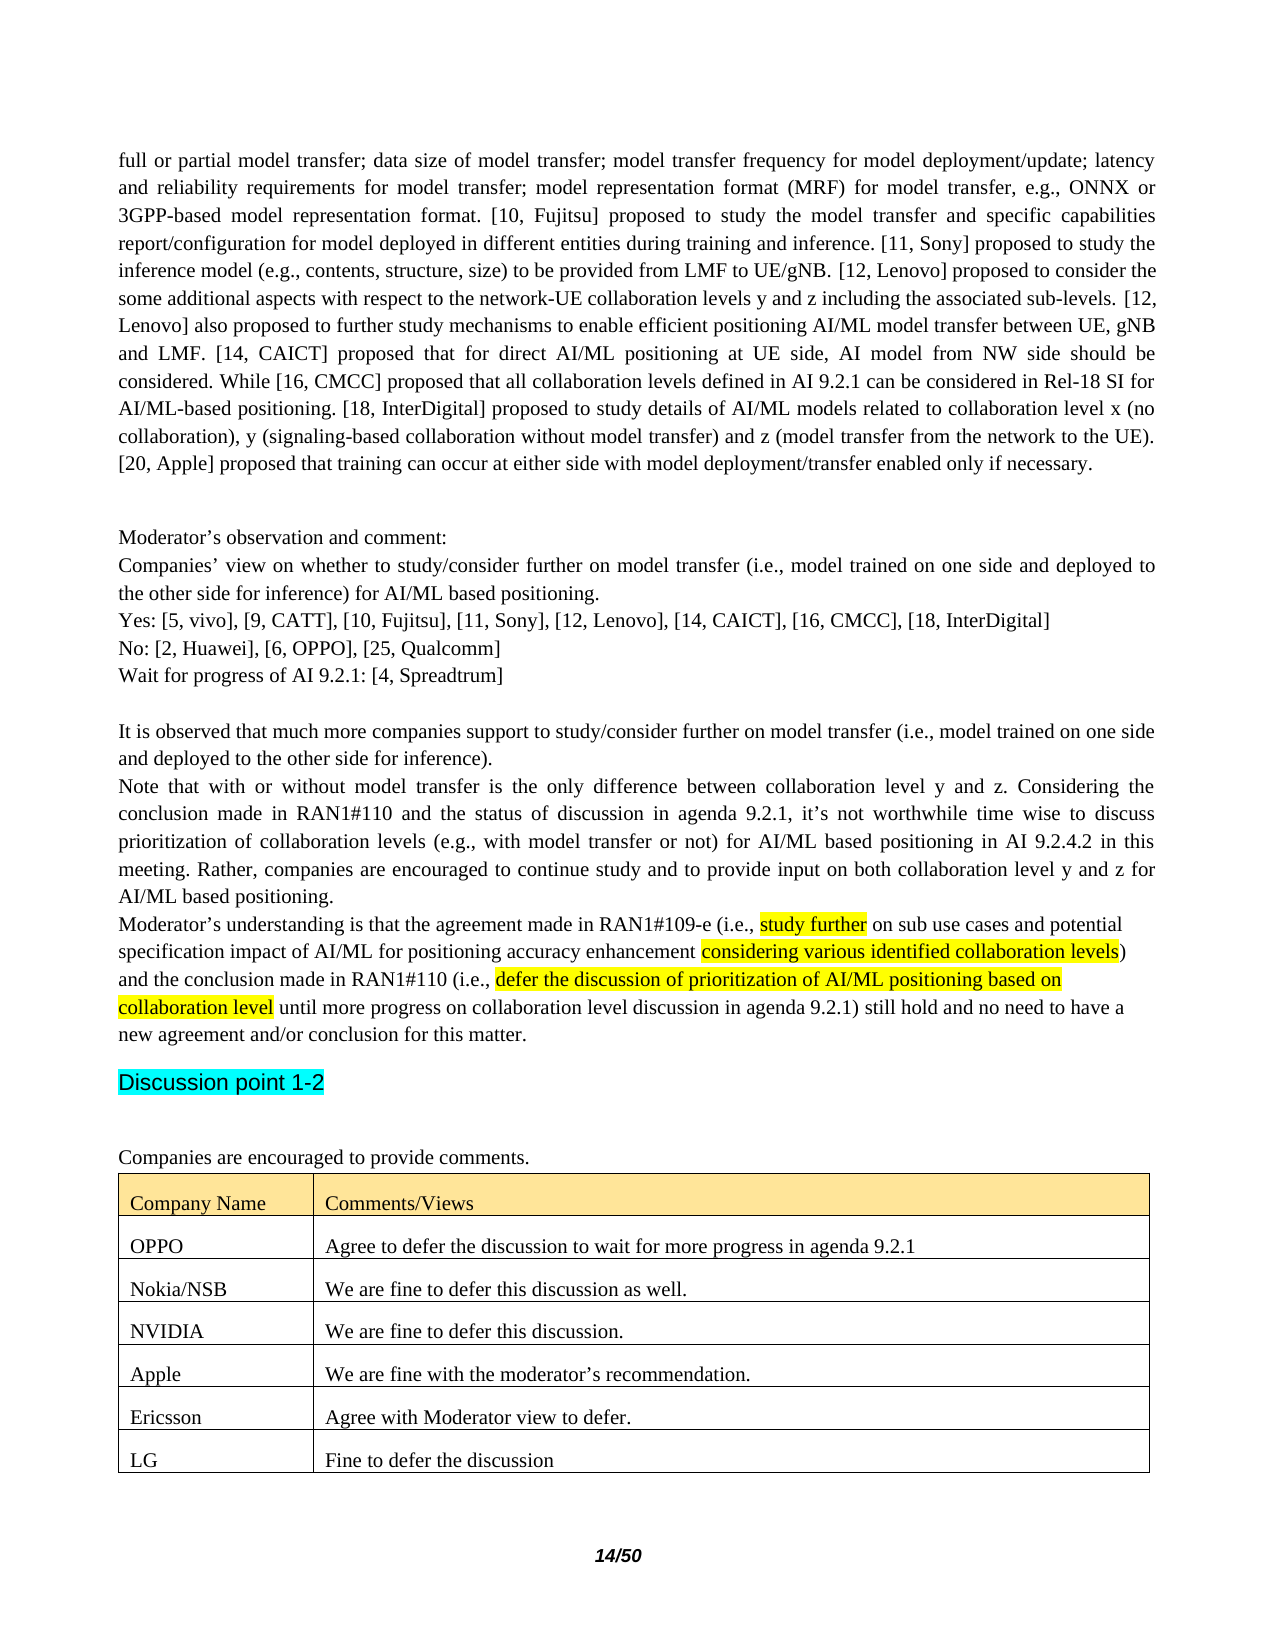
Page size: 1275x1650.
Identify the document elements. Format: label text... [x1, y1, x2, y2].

table_cell OPPO [119, 1216, 313, 1258]
text Yes: [5, vivo], [9, CATT], [10, Fujitsu], [11, Sony], [12, Lenovo], [14, CAICT], [16, CMCC], [18, InterDigital] [118, 608, 1157, 632]
text Companies’ view on whether to study/consider further on model transfer (i.e., model trained on one side and deployed to the other side for inference) for AI/ML based positioning. [118, 553, 1157, 604]
table_header Comments/Views [314, 1174, 1149, 1215]
text No: [2, Huawei], [6, OPPO], [25, Qualcomm] [118, 636, 1157, 660]
text Companies are encouraged to provide comments. [118, 1145, 1157, 1169]
table_cell Nokia/NSB [119, 1259, 313, 1301]
table_cell LG [119, 1430, 313, 1472]
text Moderator’s observation and comment: [118, 525, 1157, 549]
table_header Company Name [119, 1174, 313, 1215]
text Moderator’s understanding is that the agreement made in RAN1#109-e (i.e., study further on sub use cases and potential specification impact of AI/ML for positioning accuracy enhancement considering various identified collaboration levels) and the conclusion made in RAN1#110 (i.e., defer the discussion of prioritization of AI/ML positioning based on collaboration level until more progress on collaboration level discussion in agenda 9.2.1) still hold and no need to have a new agreement and/or conclusion for this matter. [118, 912, 1157, 1046]
text Note that with or without model transfer is the only difference between collaboration level y and z. Considering the conclusion made in RAN1#110 and the status of discussion in agenda 9.2.1, it’s not worthwhile time wise to discuss prioritization of collaboration levels (e.g., with model transfer or not) for AI/ML based positioning in AI 9.2.4.2 in this meeting. Rather, companies are encouraged to continue study and to provide input on both collaboration level y and z for AI/ML based positioning. [118, 774, 1157, 908]
table_cell Agree with Moderator view to defer. [314, 1387, 1149, 1429]
subtitle Discussion point 1-2 [118, 1068, 1157, 1095]
table_cell NVIDIA [119, 1302, 313, 1343]
table_cell Apple [119, 1345, 313, 1386]
table_cell Fine to defer the discussion [314, 1430, 1149, 1472]
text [118, 148, 1157, 475]
text It is observed that much more companies support to study/consider further on model transfer (i.e., model trained on one side and deployed to the other side for inference). [118, 718, 1157, 770]
text Wait for progress of AI 9.2.1: [4, Spreadtrum] [118, 663, 1157, 687]
table_cell Ericsson [119, 1387, 313, 1429]
table_cell We are fine to defer this discussion as well. [314, 1259, 1149, 1301]
table_cell Agree to defer the discussion to wait for more progress in agenda 9.2.1 [314, 1216, 1149, 1258]
table_cell We are fine with the moderator’s recommendation. [314, 1345, 1149, 1386]
table_cell We are fine to defer this discussion. [314, 1302, 1149, 1343]
